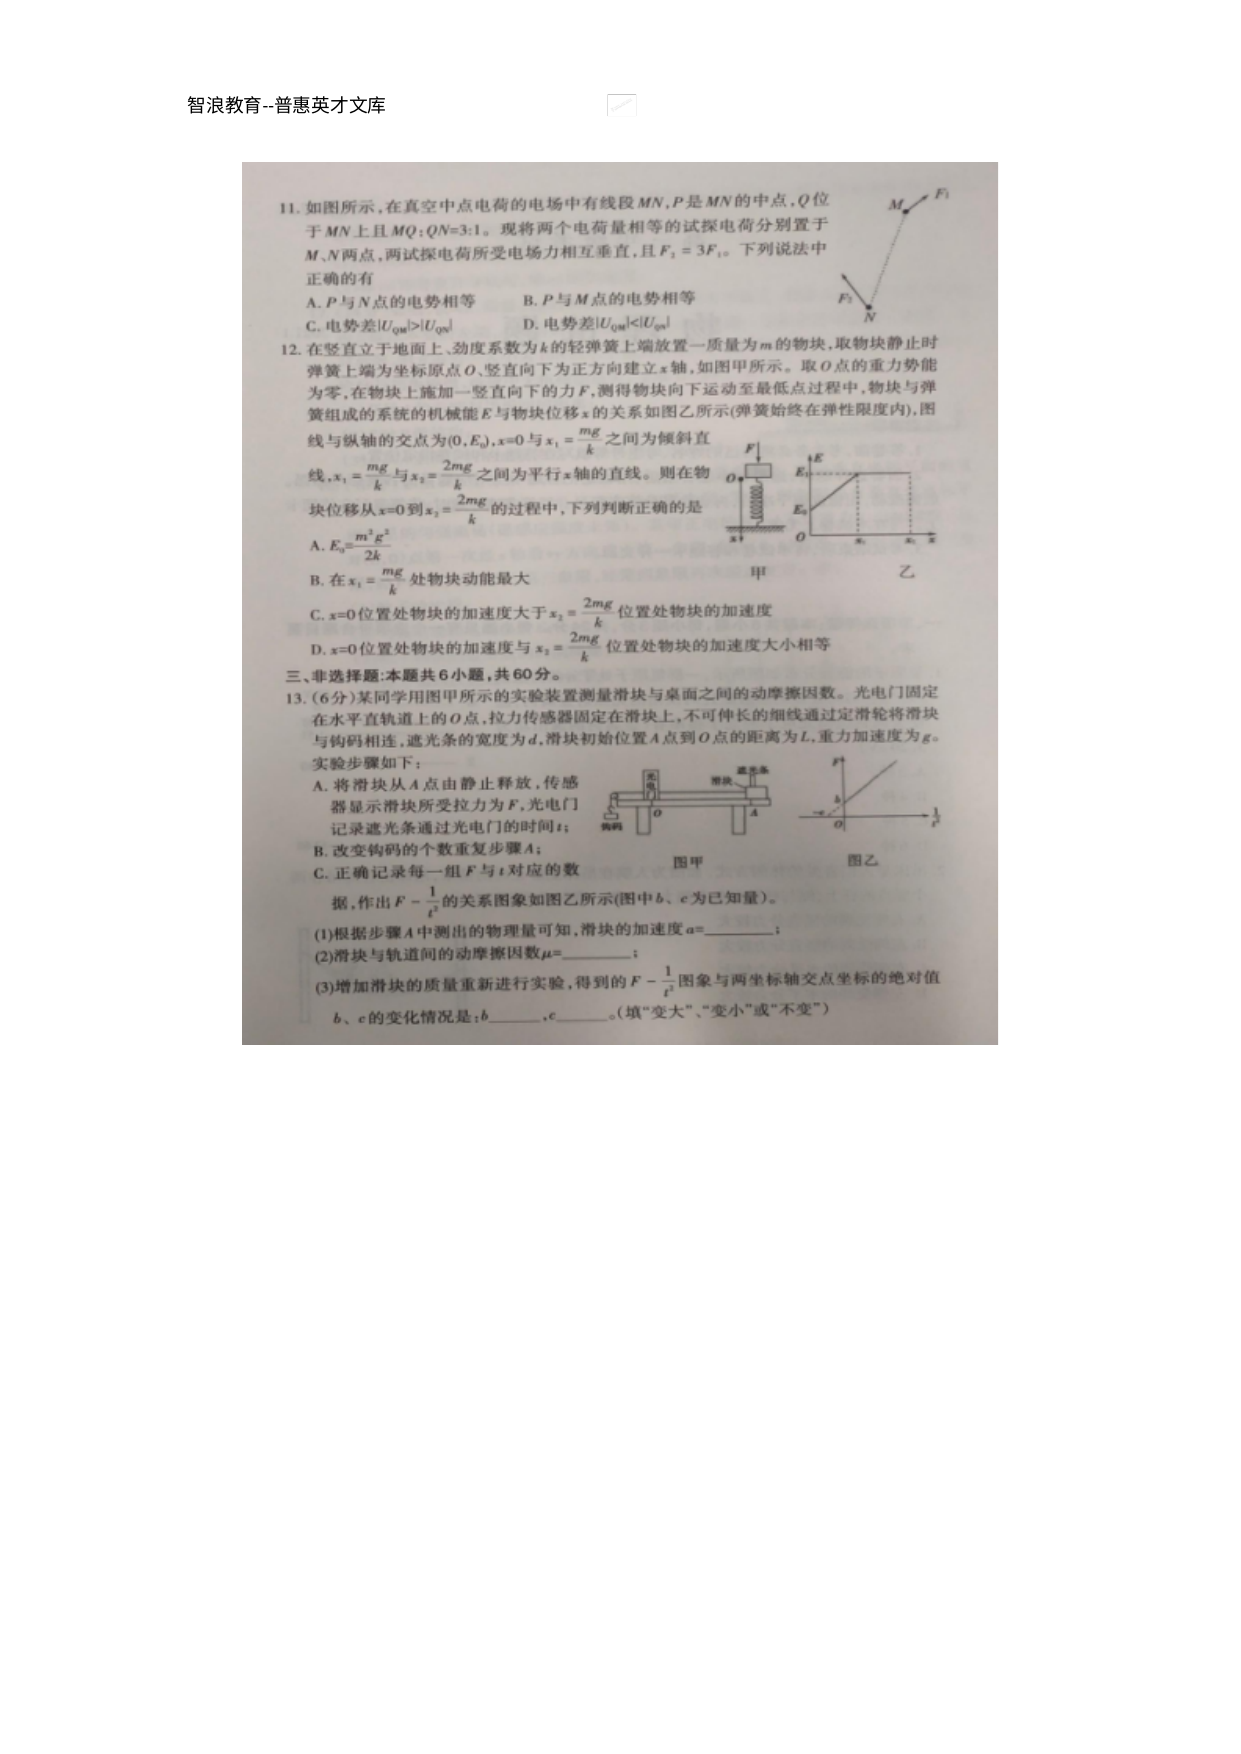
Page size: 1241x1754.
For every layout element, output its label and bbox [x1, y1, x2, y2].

picture [242, 162, 999, 1045]
picture [601, 75, 639, 132]
